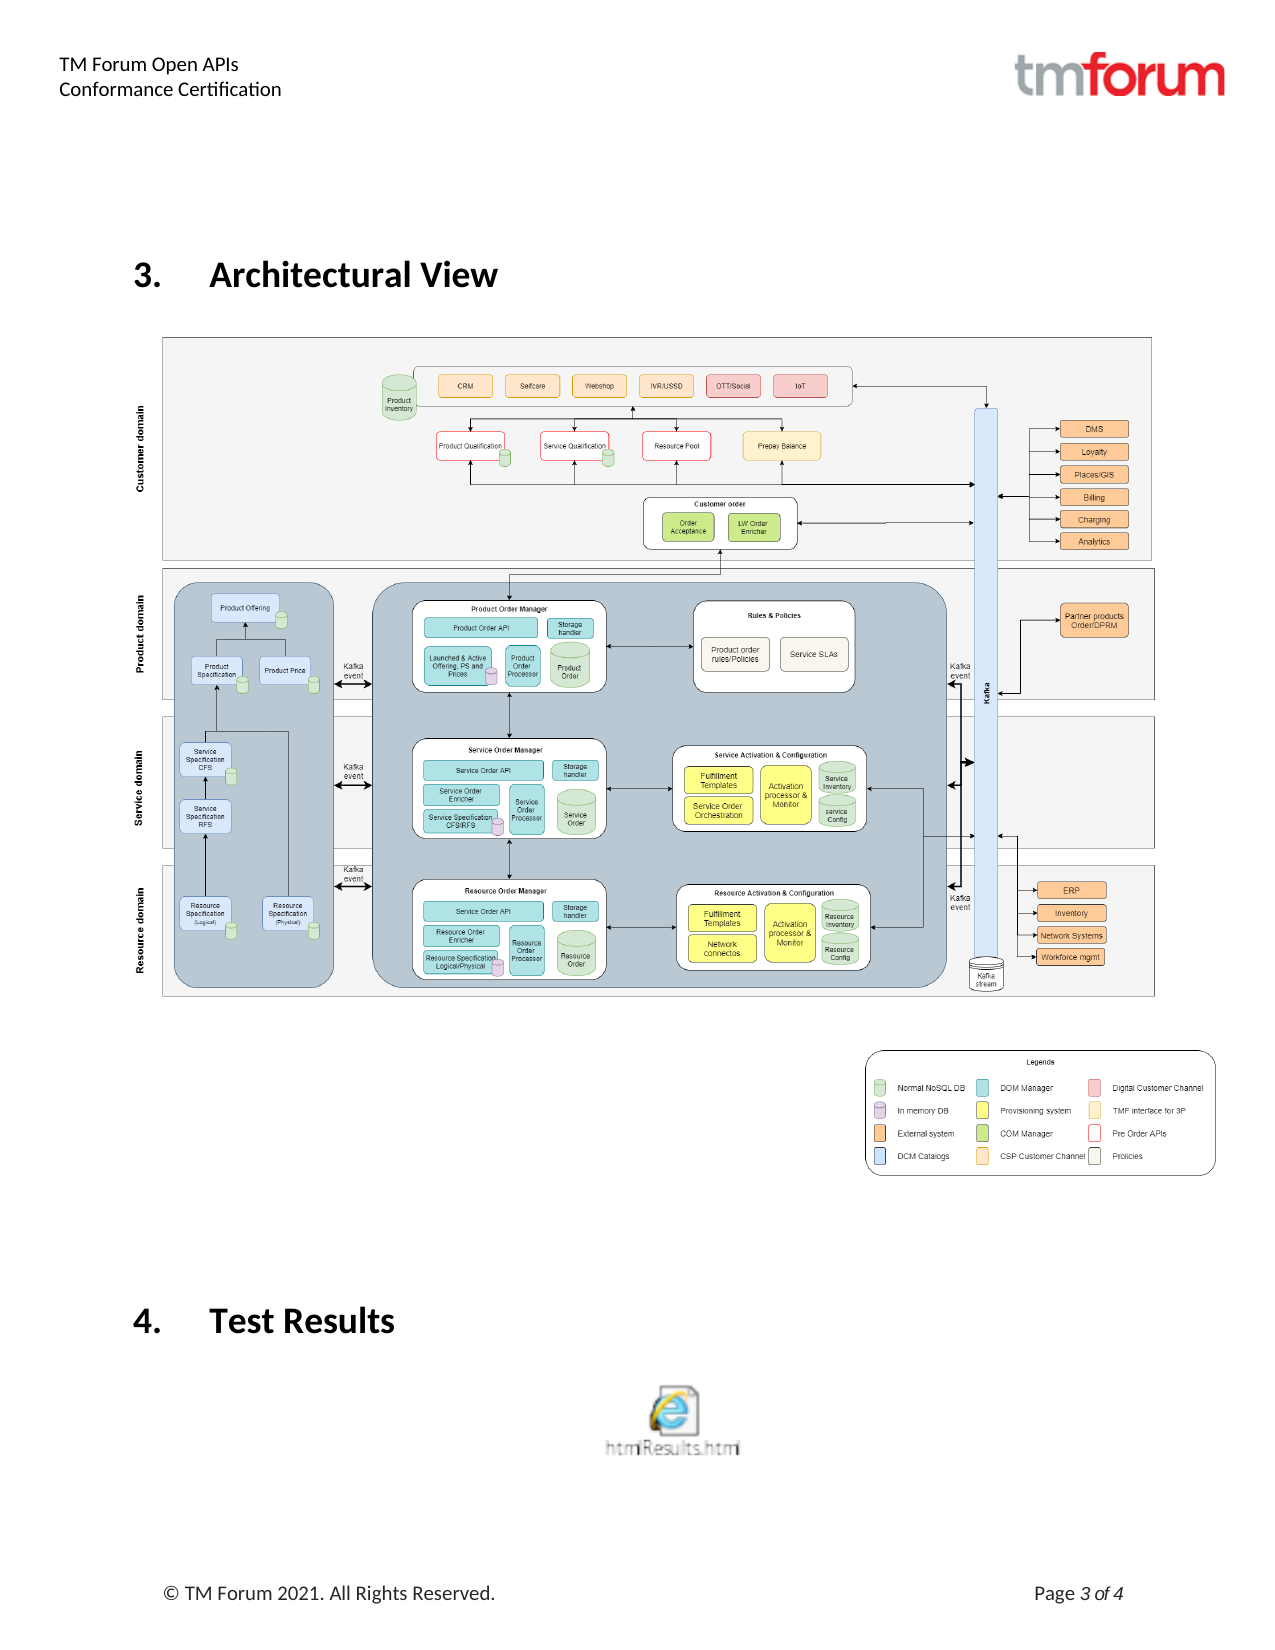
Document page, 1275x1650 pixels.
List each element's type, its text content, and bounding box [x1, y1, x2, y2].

list Test Results [133, 1297, 1216, 1343]
picture [132, 337, 1216, 1176]
list Architectural View [133, 251, 1216, 297]
picture [1014, 52, 1225, 96]
